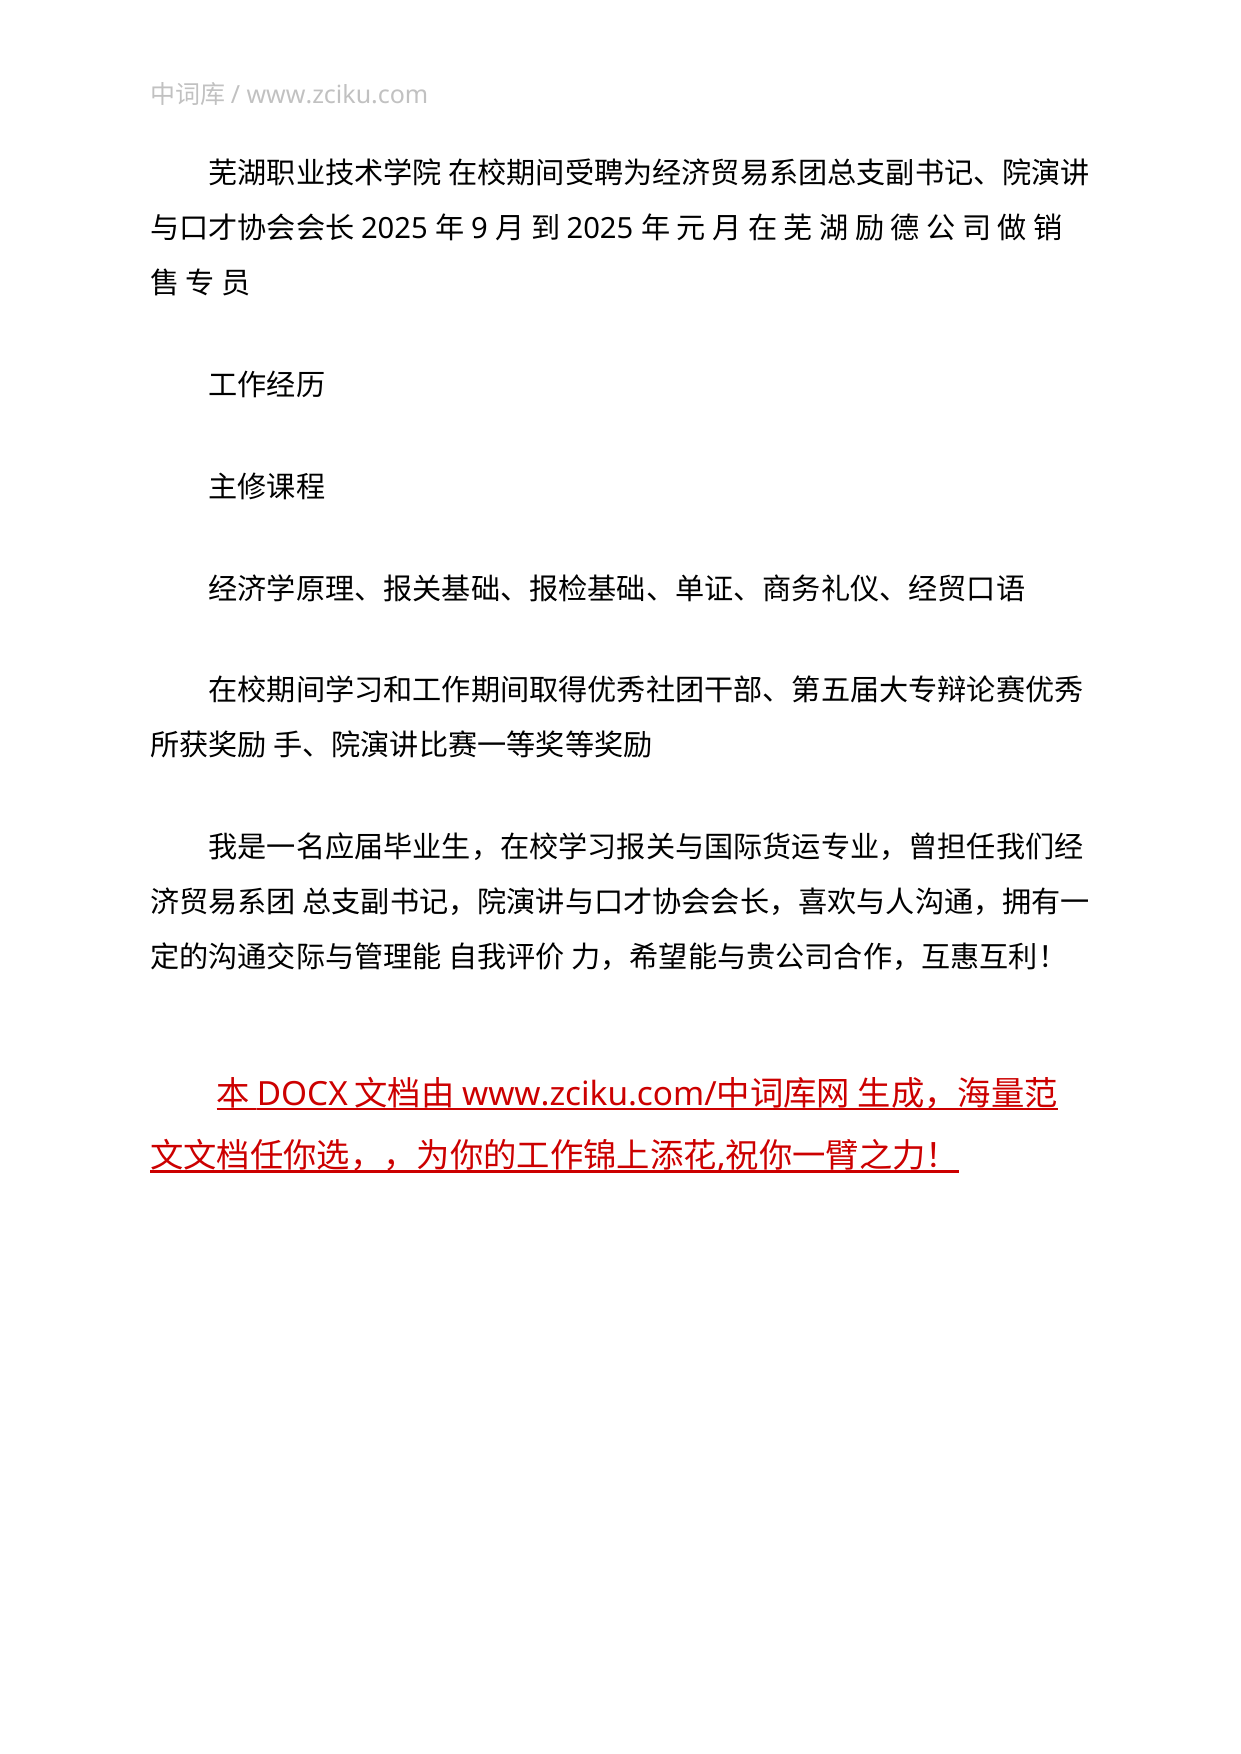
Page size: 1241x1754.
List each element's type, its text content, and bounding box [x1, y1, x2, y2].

text 工作经历 [150, 362, 1090, 404]
text 主修课程 [150, 463, 1090, 506]
text 本DOCX文档由 www.zciku.com/中词库网 生成，海量范文文档任你选，，为你的工作锦上添花,祝你一臂之力！ [150, 1066, 1090, 1178]
text 我是一名应届毕业生，在校学习报关与国际货运专业，曾担任我们经济贸易系团 总支副书记，院演讲与口才协会会长，喜欢与人沟通，拥有一定的沟通交际与管理能 自我评价 力，希望能与贵公司合作，互惠互利！ [150, 824, 1090, 976]
text 在校期间学习和工作期间取得优秀社团干部、第五届大专辩论赛优秀 所获奖励 手、院演讲比赛一等奖等奖励 [150, 667, 1090, 764]
text 经济学原理、报关基础、报检基础、单证、商务礼仪、经贸口语 [150, 565, 1090, 607]
text 芜湖职业技术学院 在校期间受聘为经济贸易系团总支副书记、院演讲与口才协会会长 2025 年 9 月 到 2025 年 元 月 在 芜 湖 励 德 公 司 做 销 售 专 员 [150, 150, 1090, 302]
